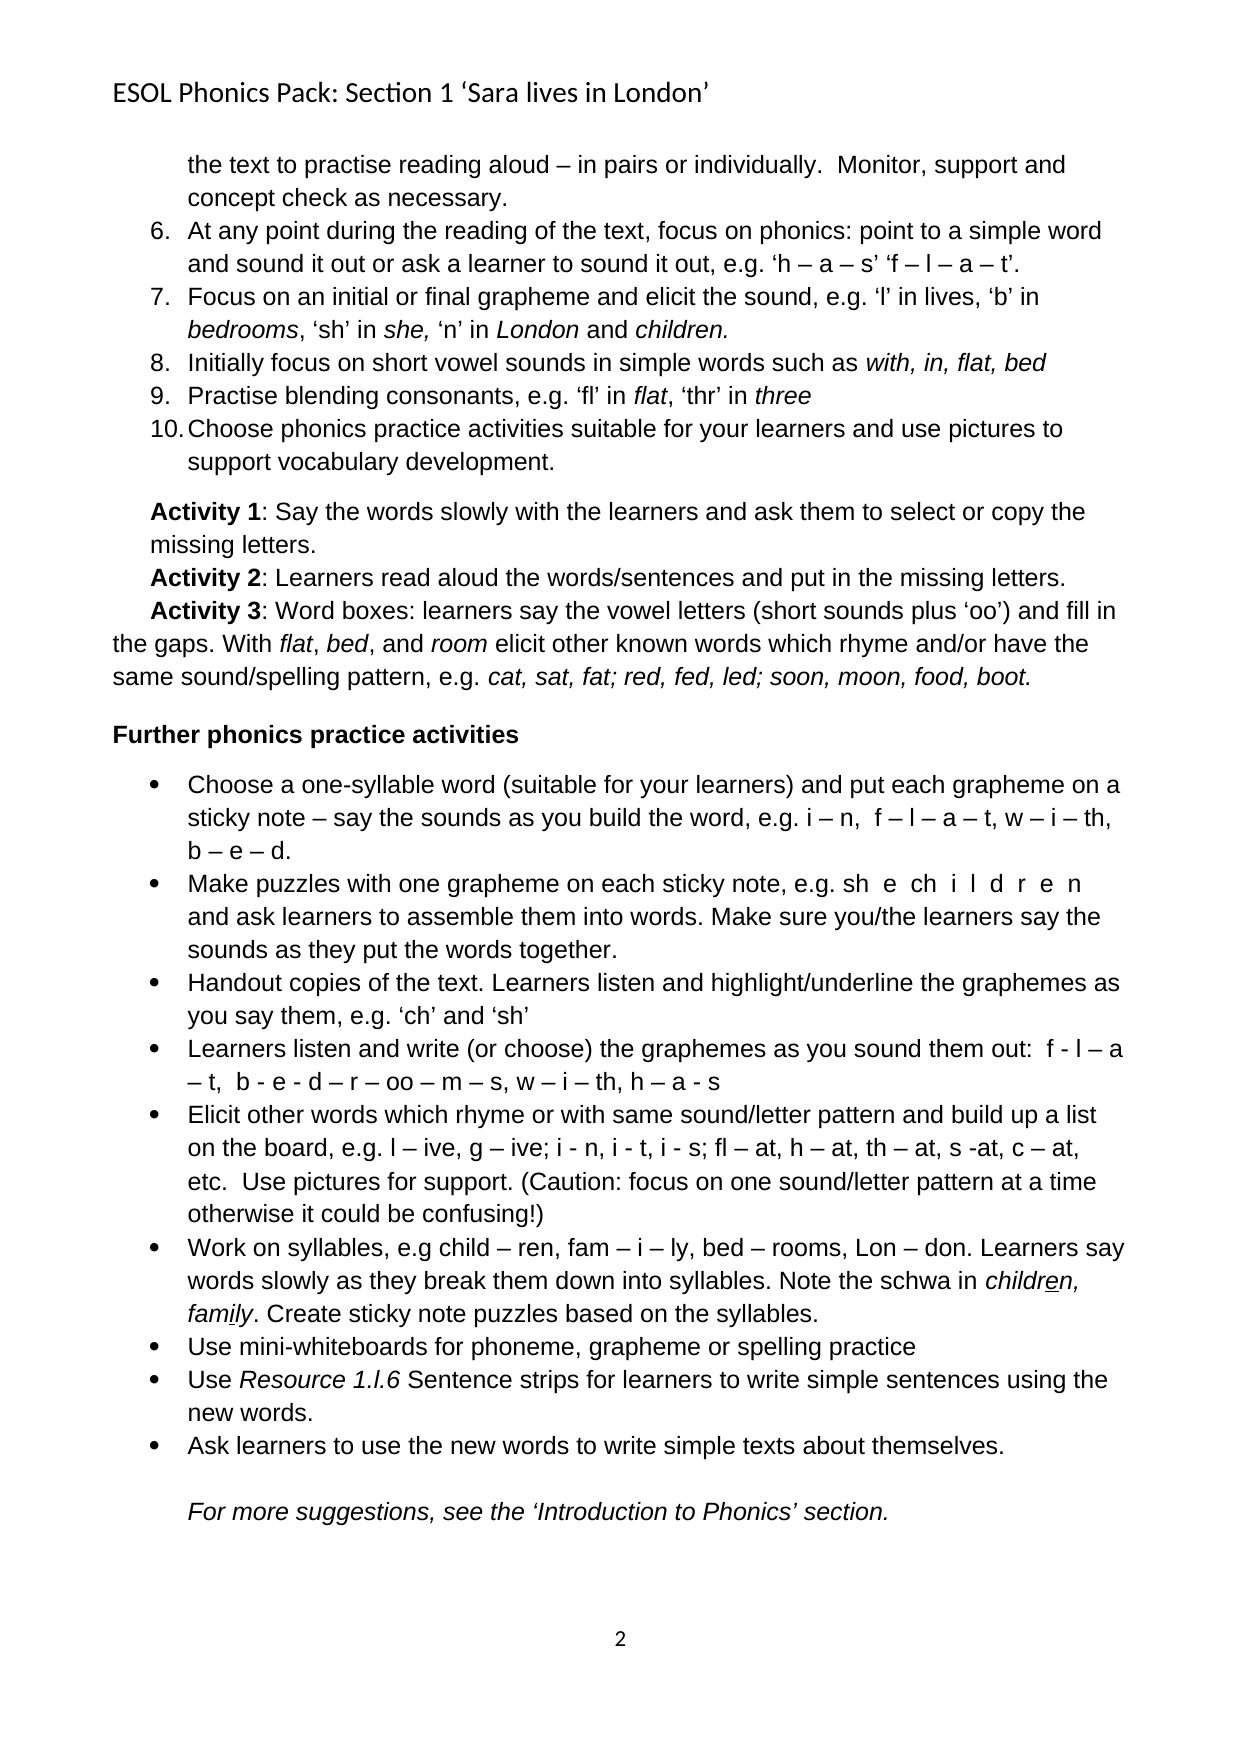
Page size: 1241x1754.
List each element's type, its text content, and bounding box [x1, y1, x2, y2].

list Choose phonics practice activities suitable for your learners and use pictures to support vocabulary development. [150, 414, 1128, 476]
list Handout copies of the text. Learners listen and highlight/underline the graphemes as you say them, e.g. ‘ch’ and ‘sh’ [150, 968, 1128, 1030]
list Work on syllables, e.g child – ren, fam – i – ly, bed – rooms, Lon – don. Learners say words slowly as they break them down into syllables. Note the schwa in children, family. Create sticky note puzzles based on the syllables. [150, 1232, 1128, 1327]
list Use mini-whiteboards for phoneme, grapheme or spelling practice [150, 1332, 1128, 1361]
list For more suggestions, see the ‘Introduction to Phonics’ section. [187, 1497, 1128, 1526]
text Activity 2: Learners read aloud the words/sentences and put in the missing letters. [112, 563, 1128, 592]
list Choose a one-syllable word (suitable for your learners) and put each grapheme on a sticky note – say the sounds as you build the word, e.g. i – n, f – l – a – t, w – i – th, b – e – d. [150, 770, 1128, 864]
list Use Resource 1.l.6 Sentence strips for learners to write simple sentences using the new words. [150, 1365, 1128, 1427]
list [150, 150, 1128, 212]
text Activity 1: Say the words slowly with the learners and ask them to select or copy the missing letters. [150, 497, 1128, 559]
list At any point during the reading of the text, focus on phonics: point to a simple word and sound it out or ask a learner to sound it out, e.g. ‘h – a – s’ ‘f – l – a – t’. [150, 216, 1128, 278]
list Learners listen and write (or choose) the graphemes as you sound them out: f - l – a – t, b - e - d – r – oo – m – s, w – i – th, h – a - s [150, 1034, 1128, 1096]
list Ask learners to use the new words to write simple texts about themselves. [150, 1431, 1128, 1460]
list Focus on an initial or final grapheme and elicit the sound, e.g. ‘l’ in lives, ‘b’ in bedrooms, ‘sh’ in she, ‘n’ in London and children. [150, 282, 1128, 344]
list Practise blending consonants, e.g. ‘fl’ in flat, ‘thr’ in three [150, 381, 1128, 410]
list Make puzzles with one grapheme on each sticky note, e.g. sh e ch i l d r e n and ask learners to assemble them into words. Make sure you/the learners say the sounds as they put the words together. [150, 869, 1128, 964]
text Further phonics practice activities [112, 720, 1128, 749]
list Initially focus on short vowel sounds in simple words such as with, in, flat, bed [150, 348, 1128, 377]
text Activity 3: Word boxes: learners say the vowel letters (short sounds plus ‘oo’) and fill in the gaps. With flat, bed, and room elicit other known words which rhyme and/or have the same sound/spelling pattern, e.g. cat, sat, fat; red, fed, led; soon, moon, food, boot. [112, 596, 1128, 691]
list Elicit other words which rhyme or with same sound/letter pattern and build up a list on the board, e.g. l – ive, g – ive; i - n, i - t, i - s; fl – at, h – at, th – at, s -at, c – at, etc. Use pictures for support. (Caution: focus on one sound/letter pattern at a time otherwise it could be confusing!) [150, 1100, 1128, 1228]
